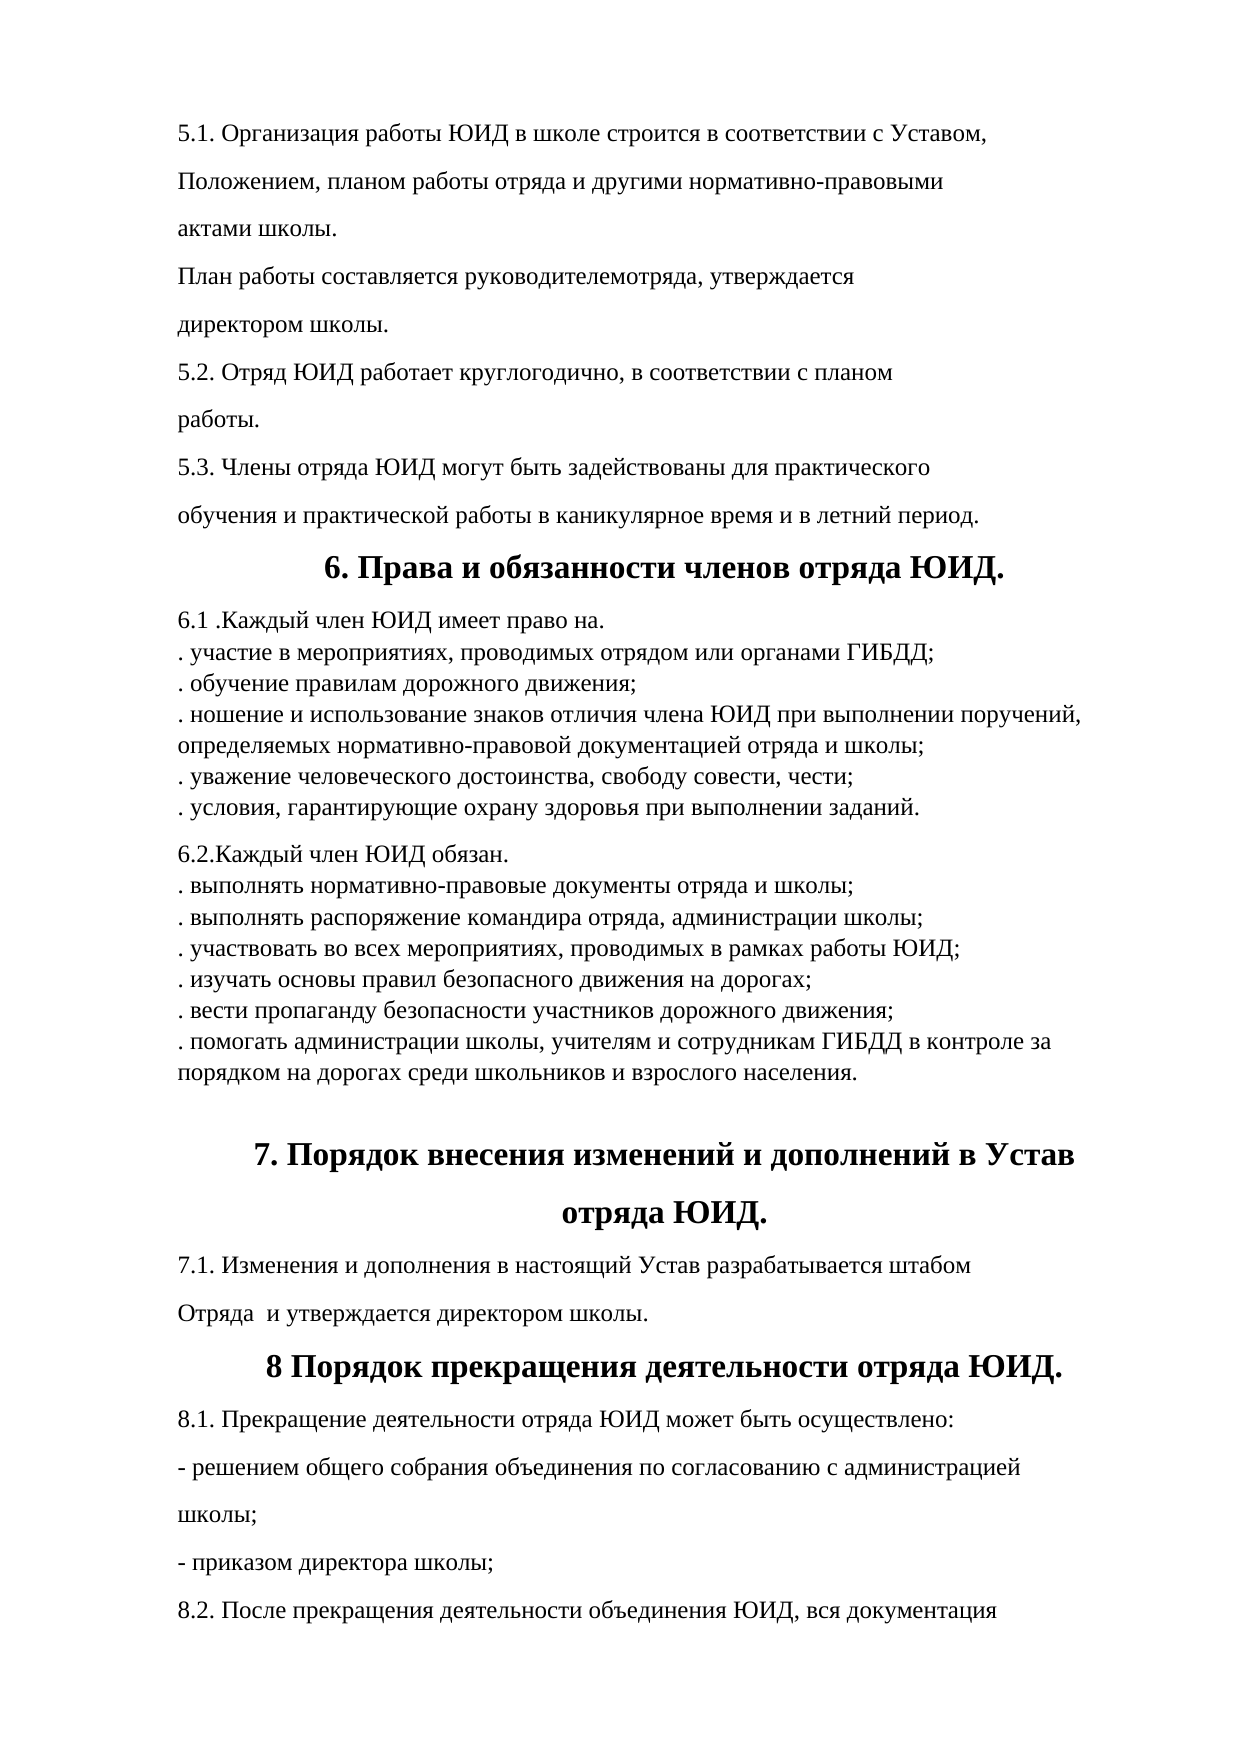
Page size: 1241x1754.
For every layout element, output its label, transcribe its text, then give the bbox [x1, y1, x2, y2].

text - решением общего собрания объединения по согласованию с администрацией [177, 1452, 1152, 1481]
text Положением, планом работы отряда и другими нормативно-правовыми [177, 166, 1152, 194]
text 6. Права и обязанности членов отряда ЮИД. [177, 547, 1152, 586]
text - приказом директора школы; [177, 1547, 1152, 1576]
text 7. Порядок внесения изменений и дополнений в Устав [177, 1134, 1152, 1173]
text 5.2. Отряд ЮИД работает круглогодично, в соответствии с планом [177, 357, 1152, 385]
text работы. [177, 404, 1152, 433]
text 5.3. Члены отряда ЮИД могут быть задействованы для практического [177, 452, 1152, 481]
text 7.1. Изменения и дополнения в настоящий Устав разрабатывается штабом [177, 1251, 1152, 1279]
text 5.1. Организация работы ЮИД в школе строится в соответствии с Уставом, [177, 118, 1152, 147]
text 6.2.Каждый член ЮИД обязан. . выполнять нормативно-правовые документы отряда и школы; . выполнять распоряжение командира отряда, администрации школы; . участвовать во всех мероприятиях, проводимых в рамках работы ЮИД; . изучать основы правил безопасного движения на дорогах; . вести пропаганду безопасности участников дорожного движения; . помогать администрации школы, учителям и сотрудникам ГИБДД в контроле за порядком на дорогах среди школьников и взрослого населения. [177, 839, 1152, 1116]
text Отряда и утверждается директором школы. [177, 1298, 1152, 1327]
text отряда ЮИД. [177, 1193, 1152, 1231]
text школы; [177, 1499, 1152, 1528]
text актами школы. [177, 213, 1152, 242]
text обучения и практической работы в каникулярное время и в летний период. [177, 500, 1152, 528]
text 8.2. После прекращения деятельности объединения ЮИД, вся документация [177, 1595, 1152, 1624]
text 8.1. Прекращение деятельности отряда ЮИД может быть осуществлено: [177, 1404, 1152, 1433]
text директором школы. [177, 309, 1152, 338]
text 8 Порядок прекращения деятельности отряда ЮИД. [177, 1346, 1152, 1384]
text 6.1 .Каждый член ЮИД имеет право на. . участие в мероприятиях, проводимых отрядом или органами ГИБДД; . обучение правилам дорожного движения; . ношение и использование знаков отличия члена ЮИД при выполнении поручений, определяемых нормативно-правовой документацией отряда и школы; . уважение человеческого достоинства, свободу совести, чести; . условия, гарантирующие охрану здоровья при выполнении заданий. [177, 606, 1152, 821]
text План работы составляется руководителемотряда, утверждается [177, 261, 1152, 290]
